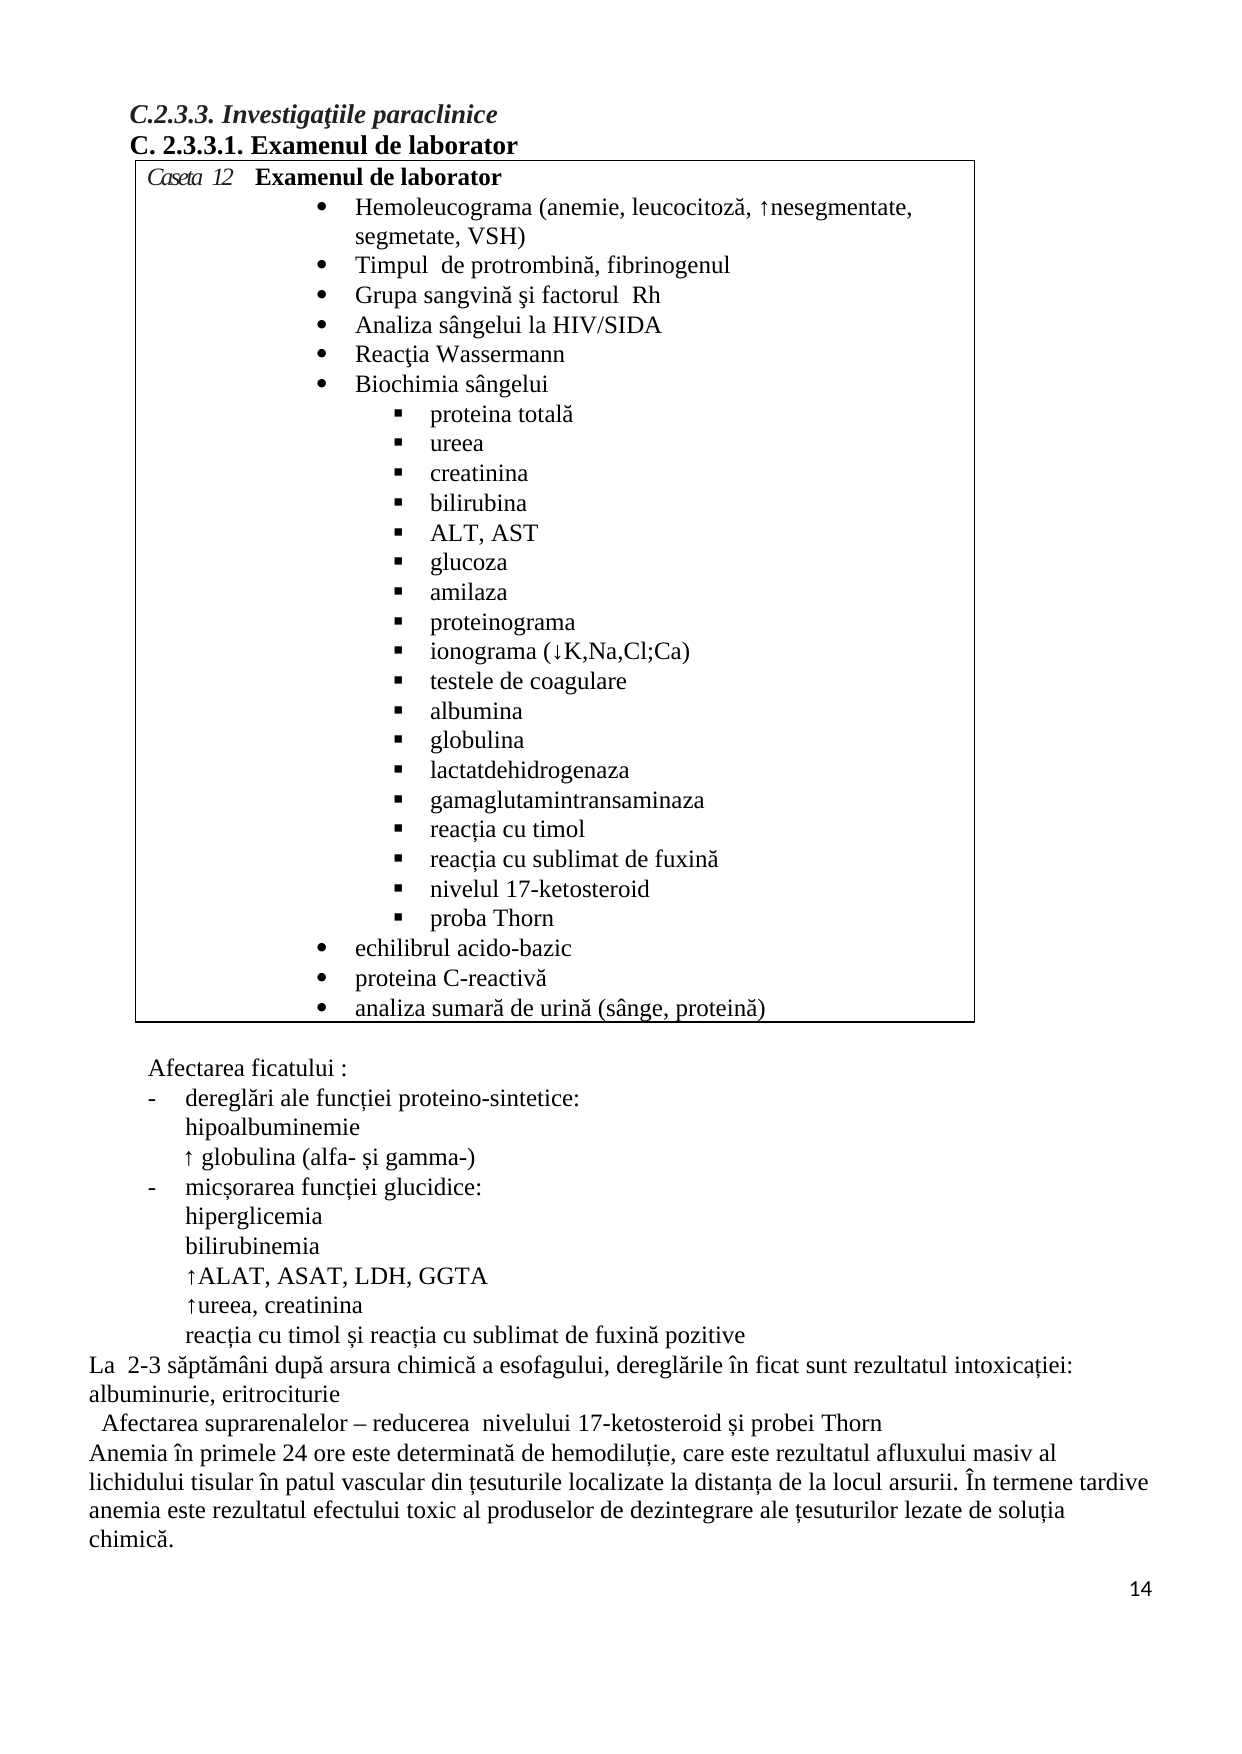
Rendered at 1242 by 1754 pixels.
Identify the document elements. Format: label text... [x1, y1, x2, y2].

list micșorarea funcției glucidice: [148, 1172, 1154, 1201]
list hipoalbuminemie [185, 1112, 1154, 1141]
table_header Caseta 12 Examenul de laborator Hemoleucograma (anemie, leucocitoză, ↑nesegmentate, segmetate, VSH) Timpul de protrombină, fibrinogenul Grupa sangvină şi factorul Rh Analiza sângelui la HIV/SIDA Reacţia Wassermann Biochimia sângelui proteina totală ureea creatinina bilirubina ALT, AST glucoza amilaza proteinograma ionograma (↓K,Na,Cl;Ca) testele de coagulare albumina globulina lactatdehidrogenaza gamaglutamintransaminaza reacția cu timol reacția cu sublimat de fuxină nivelul 17-ketosteroid proba Thorn echilibrul acido-bazic proteina C-reactivă analiza sumară de urină (sânge, proteină) [136, 161, 974, 1021]
list bilirubinemia [185, 1231, 1154, 1260]
text Anemia în primele 24 ore este determinată de hemodiluție, care este rezultatul afluxului masiv al lichidului tisular în patul vascular din țesuturile localizate la distanța de la locul arsurii. În termene tardive anemia este rezultatul efectului toxic al produselor de dezintegrare ale țesuturilor lezate de soluția chimică. [89, 1438, 1154, 1553]
list ↑ globulina (alfa- și gamma-) [164, 1142, 1154, 1171]
text Afectarea ficatului : [148, 1053, 1154, 1082]
subtitle C. 2.3.3.1. Examenul de laborator [89, 129, 1152, 160]
list ↑ureea, creatinina [185, 1291, 1154, 1319]
list reacția cu timol și reacția cu sublimat de fuxină pozitive [185, 1320, 1154, 1349]
list ↑ALAT, ASAT, LDH, GGTA [185, 1261, 1154, 1289]
list hiperglicemia [185, 1201, 1154, 1230]
subtitle C.2.3.3. Investigaţiile paraclinice [89, 98, 1152, 129]
list dereglări ale funcției proteino-sintetice: [148, 1083, 1154, 1111]
text Afectarea suprarenalelor – reducerea nivelului 17-ketosteroid și probei Thorn [89, 1408, 1154, 1437]
text La 2-3 săptămâni după arsura chimică a esofagului, dereglările în ficat sunt rezultatul intoxicației: albuminurie, eritrociturie [89, 1350, 1154, 1407]
